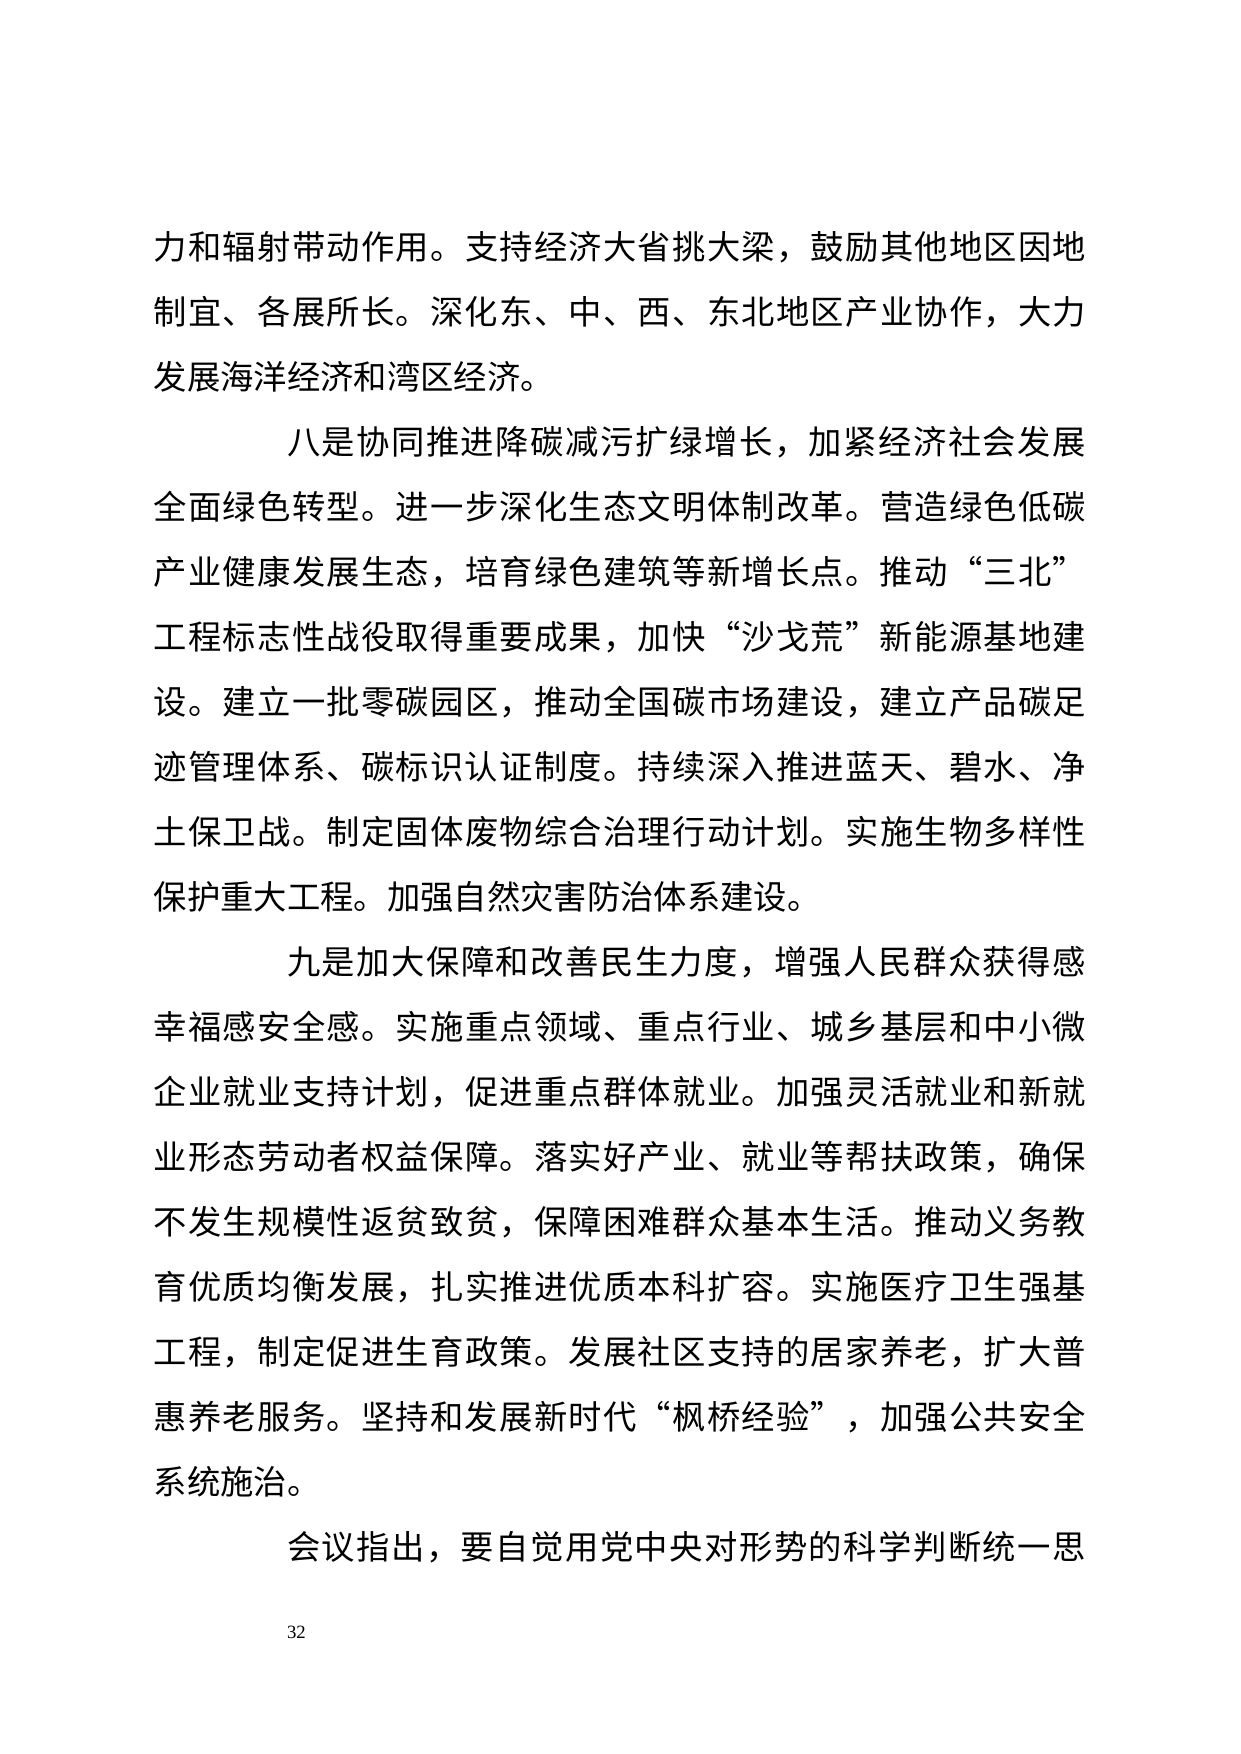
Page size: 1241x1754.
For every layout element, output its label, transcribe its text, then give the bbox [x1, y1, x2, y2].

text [153, 1512, 1087, 1577]
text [153, 212, 1087, 407]
text 九是加大保障和改善民生力度，增强人民群众获得感幸福感安全感。实施重点领域、重点行业、城乡基层和中小微企业就业支持计划，促进重点群体就业。加强灵活就业和新就业形态劳动者权益保障。落实好产业、就业等帮扶政策，确保不发生规模性返贫致贫，保障困难群众基本生活。推动义务教育优质均衡发展，扎实推进优质本科扩容。实施医疗卫生强基工程，制定促进生育政策。发展社区支持的居家养老，扩大普惠养老服务。坚持和发展新时代“枫桥经验”，加强公共安全系统施治。 [153, 927, 1087, 1512]
text 八是协同推进降碳减污扩绿增长，加紧经济社会发展全面绿色转型。进一步深化生态文明体制改革。营造绿色低碳产业健康发展生态，培育绿色建筑等新增长点。推动“三北”工程标志性战役取得重要成果，加快“沙戈荒”新能源基地建设。建立一批零碳园区，推动全国碳市场建设，建立产品碳足迹管理体系、碳标识认证制度。持续深入推进蓝天、碧水、净土保卫战。制定固体废物综合治理行动计划。实施生物多样性保护重大工程。加强自然灾害防治体系建设。 [153, 407, 1087, 927]
